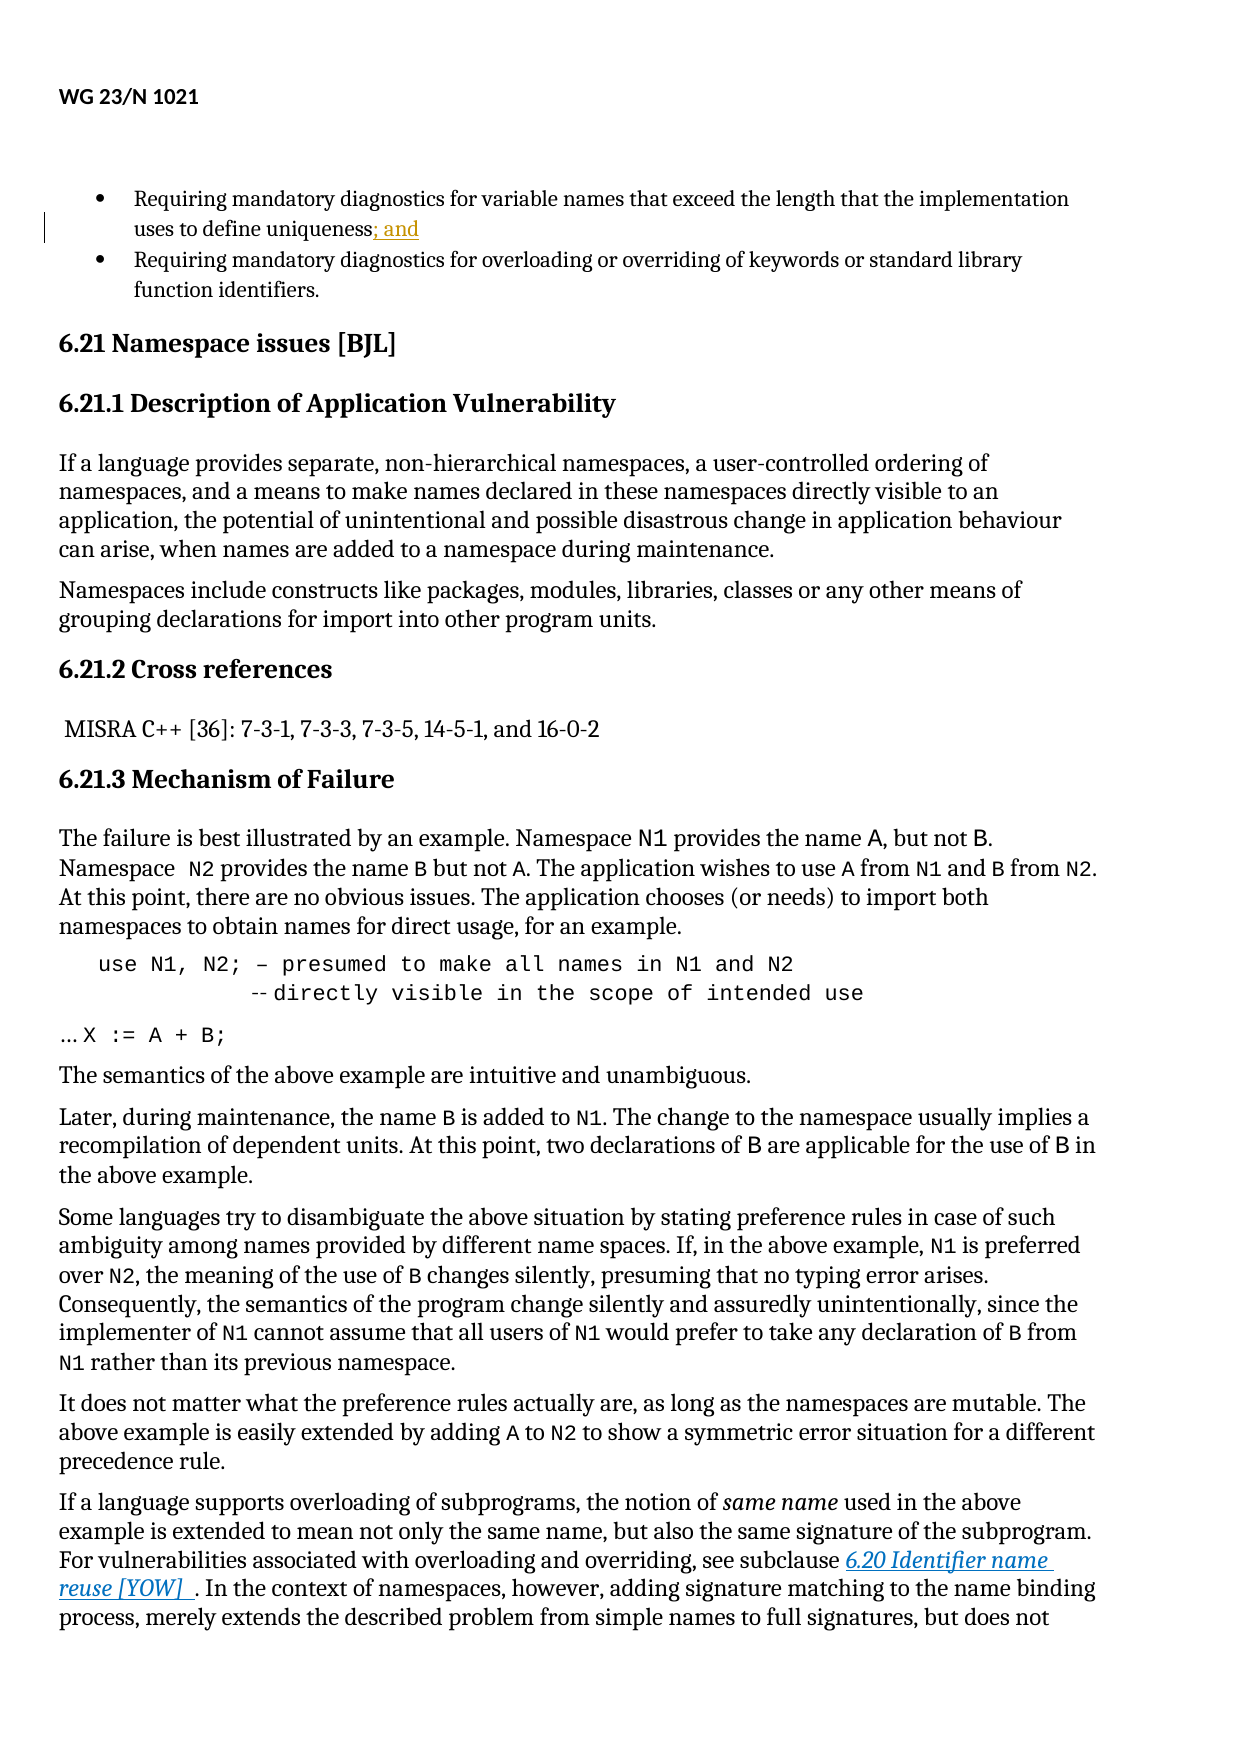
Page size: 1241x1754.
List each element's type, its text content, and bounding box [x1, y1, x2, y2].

text MISRA C++ [36]: 7-3-1, 7-3-3, 7-3-5, 14-5-1, and 16-0-2 [58, 714, 1099, 743]
text use N1, N2; – presumed to make all names in N1 and N2 -- directly visible in the scope of intended use [58, 953, 1099, 1007]
text It does not matter what the preference rules actually are, as long as the namespaces are mutable. The above example is easily extended by adding A to N2 to show a symmetric error situation for a different precedence rule. [58, 1389, 1099, 1476]
subtitle 6.21.2 Cross references [58, 654, 1099, 686]
subtitle 6.21.1 Description of Application Vulnerability [58, 388, 1099, 419]
text Namespaces include constructs like packages, modules, libraries, classes or any other means of grouping declarations for import into other program units. [58, 576, 1099, 633]
text Some languages try to disambiguate the above situation by stating preference rules in case of such ambiguity among names provided by different name spaces. If, in the above example, N1 is preferred over N2, the meaning of the use of B changes silently, presuming that no typing error arises. Consequently, the semantics of the program change silently and assuredly unintentionally, since the implementer of N1 cannot assume that all users of N1 would prefer to take any declaration of B from N1 rather than its previous namespace. [58, 1203, 1099, 1376]
list Requiring mandatory diagnostics for variable names that exceed the length that the implementation uses to define uniqueness [96, 186, 1099, 243]
text If a language provides separate, non-hierarchical namespaces, a user-controlled ordering of namespaces, and a means to make names declared in these namespaces directly visible to an application, the potential of unintentional and possible disastrous change in application behaviour can arise, when names are added to a namespace during maintenance. [58, 448, 1099, 563]
list Requiring mandatory diagnostics for overloading or overriding of keywords or standard library function identifiers. [96, 246, 1099, 303]
text Later, during maintenance, the name B is added to N1. The change to the namespace usually implies a recompilation of dependent units. At this point, two declarations of B are applicable for the use of B in the above example. [58, 1102, 1099, 1190]
text The semantics of the above example are intuitive and unambiguous. [58, 1061, 1099, 1090]
text The failure is best illustrated by an example. Namespace N1 provides the name A, but not B. Namespace N2 provides the name B but not A. The application wishes to use A from N1 and B from N2. At this point, there are no obvious issues. The application chooses (or needs) to import both namespaces to obtain names for direct usage, for an example. [58, 824, 1099, 941]
text … X := A + B; [58, 1019, 1099, 1049]
subtitle 6.21 Namespace issues [BJL] [58, 328, 1099, 359]
subtitle 6.21.3 Mechanism of Failure [58, 764, 1099, 795]
